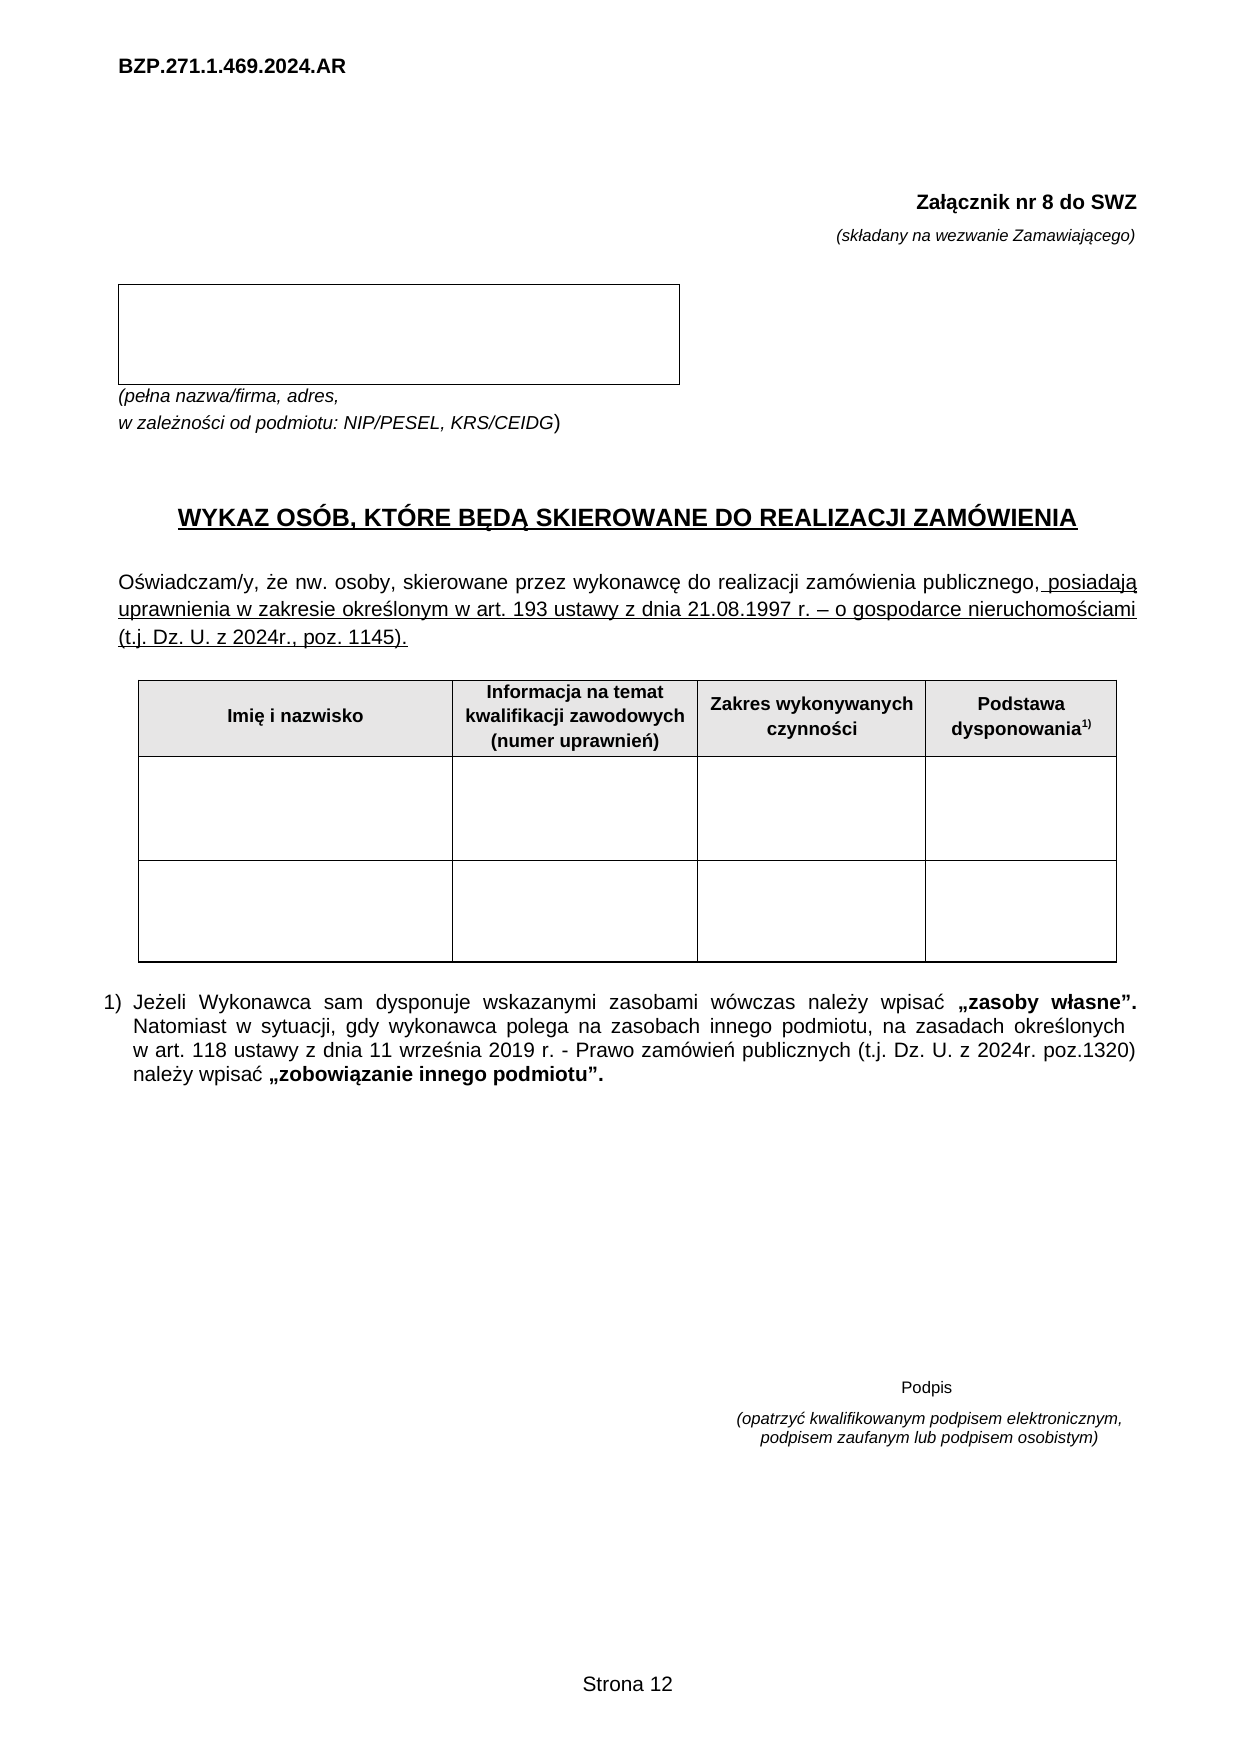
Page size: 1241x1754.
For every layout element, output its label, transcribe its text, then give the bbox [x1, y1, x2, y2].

table_cell [453, 861, 697, 961]
table_header Podstawa dysponowania1) [926, 681, 1116, 756]
table_header [119, 285, 679, 384]
table_cell [926, 861, 1116, 961]
table_header Informacja na temat kwalifikacji zawodowych (numer uprawnień) [453, 681, 697, 756]
table_cell [139, 861, 452, 961]
text Oświadczam/y, że nw. osoby, skierowane przez wykonawcę do realizacji zamówienia publicznego, posiadają uprawnienia w zakresie określonym w art. 193 ustawy z dnia 21.08.1997 r. – o gospodarce nieruchomościami (t.j. Dz. U. z 2024r., poz. 1145). [118, 619, 1137, 648]
table_cell [698, 757, 925, 860]
text w zależności od podmiotu: NIP/PESEL, KRS/CEIDG) [118, 410, 1137, 434]
table_header Zakres wykonywanych czynności [698, 681, 925, 756]
text Podpis [723, 1377, 1130, 1397]
table_cell [698, 861, 925, 961]
text (składany na wezwanie Zamawiającego) [118, 226, 1137, 245]
list Jeżeli Wykonawca sam dysponuje wskazanymi zasobami wówczas należy wpisać „zasoby własne”. Natomiast w sytuacji, gdy wykonawca polega na zasobach innego podmiotu, na zasadach określonych w art. 118 ustawy z dnia 11 września 2019 r. - Prawo zamówień publicznych (t.j. Dz. U. z 2024r. poz.1320) należy wpisać „zobowiązanie innego podmiotu”. [103, 990, 1137, 1086]
text (pełna nazwa/firma, adres, [118, 385, 1137, 407]
table_cell [926, 757, 1116, 860]
text WYKAZ OSÓB, KTÓRE BĘDĄ SKIEROWANE DO REALIZACJI ZAMÓWIENIA [118, 503, 1137, 532]
text (opatrzyć kwalifikowanym podpisem elektronicznym, podpisem zaufanym lub podpisem osobistym) [723, 1409, 1137, 1447]
table_header Imię i nazwisko [139, 681, 452, 756]
text Oświadczam/y, że nw. osoby, skierowane przez wykonawcę do realizacji zamówienia publicznego, posiadają uprawnienia w zakresie określonym w art. 193 ustawy z dnia 21.08.1997 r. – o gospodarce nieruchomościami (t.j. Dz. U. z 2024r., poz. 1145). [118, 569, 1137, 618]
table_cell [453, 757, 697, 860]
table_cell [139, 757, 452, 860]
text Załącznik nr 8 do SWZ [118, 190, 1137, 214]
